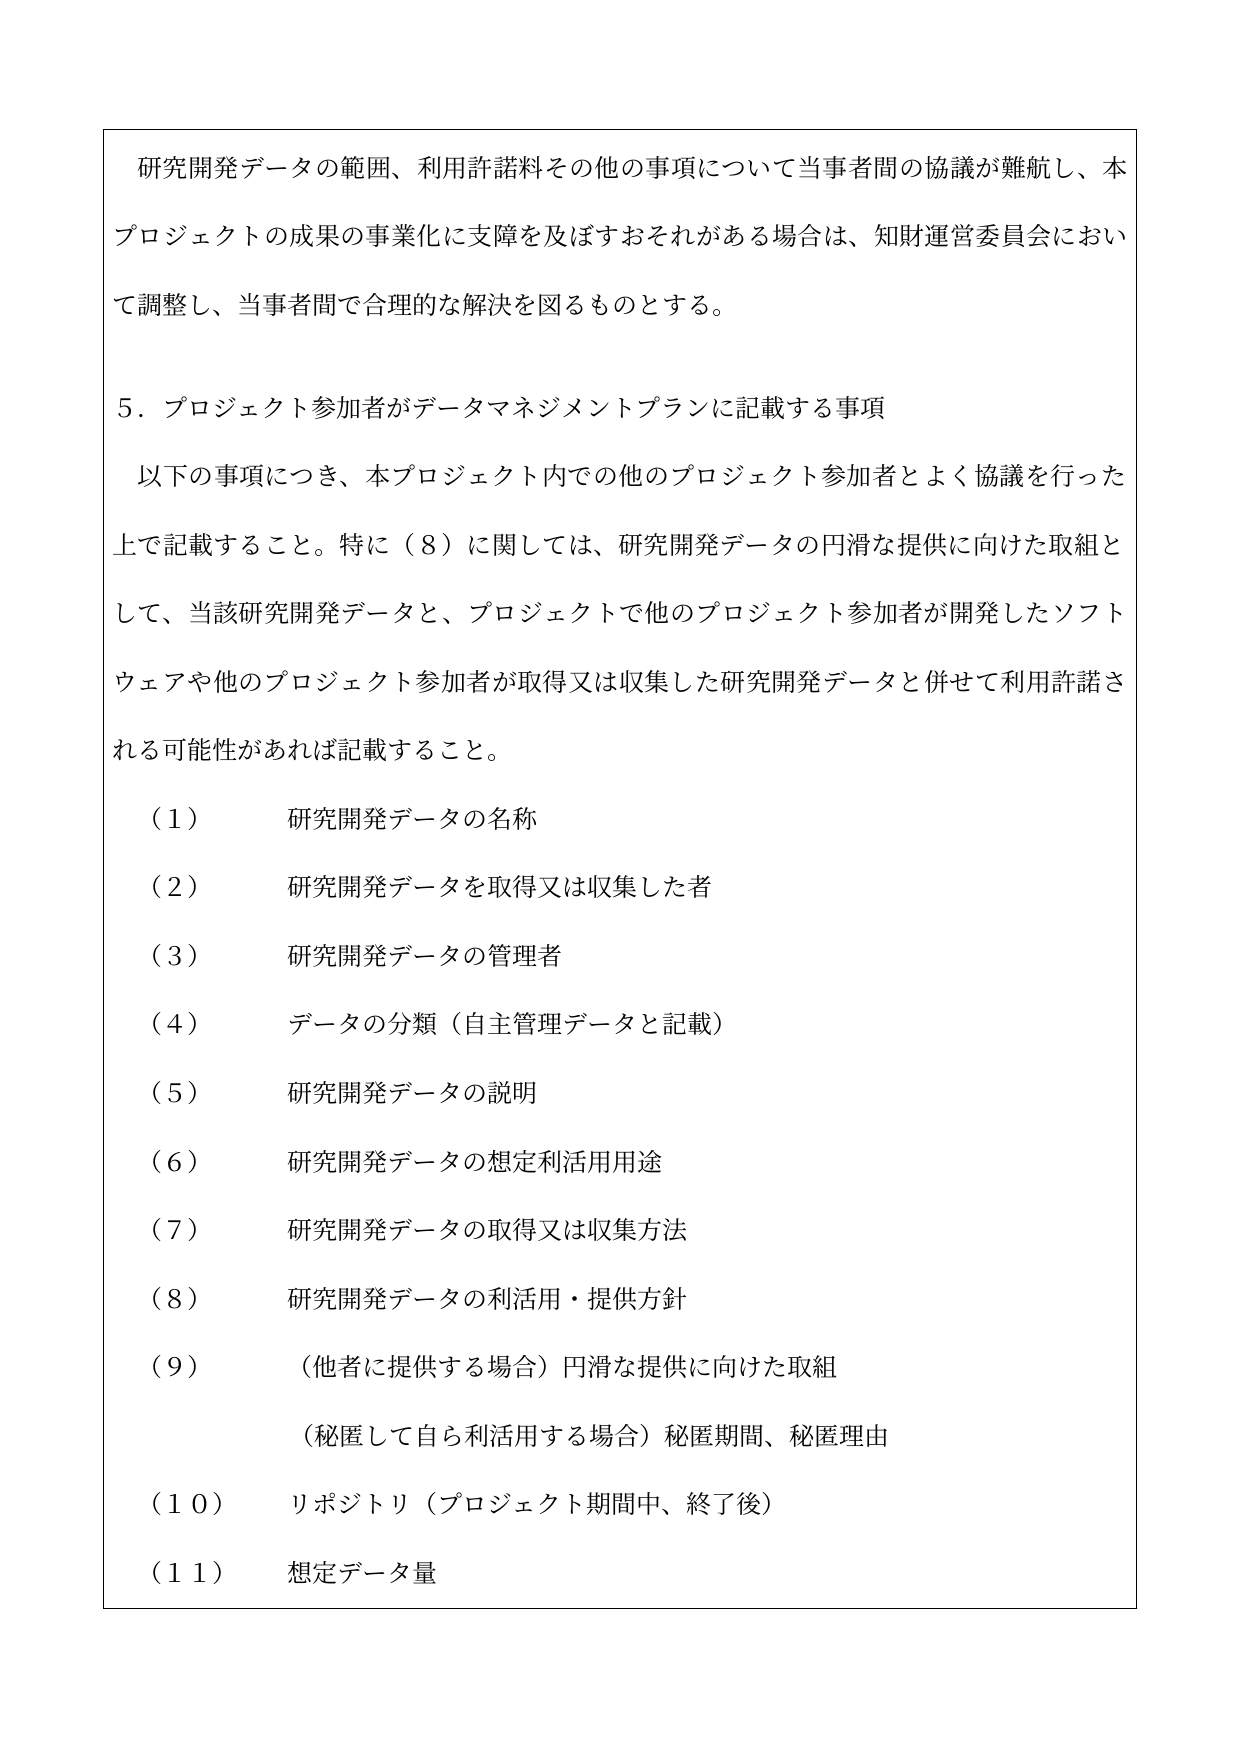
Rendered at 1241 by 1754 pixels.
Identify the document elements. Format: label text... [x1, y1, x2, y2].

text 研究開発データの範囲、利用許諾料その他の事項について当事者間の協議が難航し、本プロジェクトの成果の事業化に支障を及ぼすおそれがある場合は、知財運営委員会において調整し、当事者間で合理的な解決を図るものとする。 [104, 130, 1136, 338]
text （８） 研究開発データの利活用・提供方針 [112, 1263, 1128, 1332]
text （４） データの分類（自主管理データと記載） [112, 989, 1128, 1057]
text （５） 研究開発データの説明 [112, 1057, 1128, 1126]
text （１０） リポジトリ（プロジェクト期間中、終了後） [112, 1469, 1128, 1534]
text （６） 研究開発データの想定利活用用途 [112, 1126, 1128, 1194]
text （３） 研究開発データの管理者 [112, 920, 1128, 989]
text （９） （他者に提供する場合）円滑な提供に向けた取組 [112, 1332, 1128, 1400]
text （７） 研究開発データの取得又は収集方法 [112, 1194, 1128, 1263]
text ５．プロジェクト参加者がデータマネジメントプランに記載する事項 [112, 372, 1128, 441]
text （１１） 想定データ量 [104, 1534, 1136, 1608]
text （秘匿して自ら利活用する場合）秘匿期間、秘匿理由 [112, 1400, 1128, 1469]
text 以下の事項につき、本プロジェクト内での他のプロジェクト参加者とよく協議を行った上で記載すること。特に（８）に関しては、研究開発データの円滑な提供に向けた取組として、当該研究開発データと、プロジェクトで他のプロジェクト参加者が開発したソフトウェアや他のプロジェクト参加者が取得又は収集した研究開発データと併せて利用許諾される可能性があれば記載すること。 [112, 441, 1128, 783]
text （２） 研究開発データを取得又は収集した者 [112, 852, 1128, 920]
text （１） 研究開発データの名称 [112, 783, 1128, 852]
